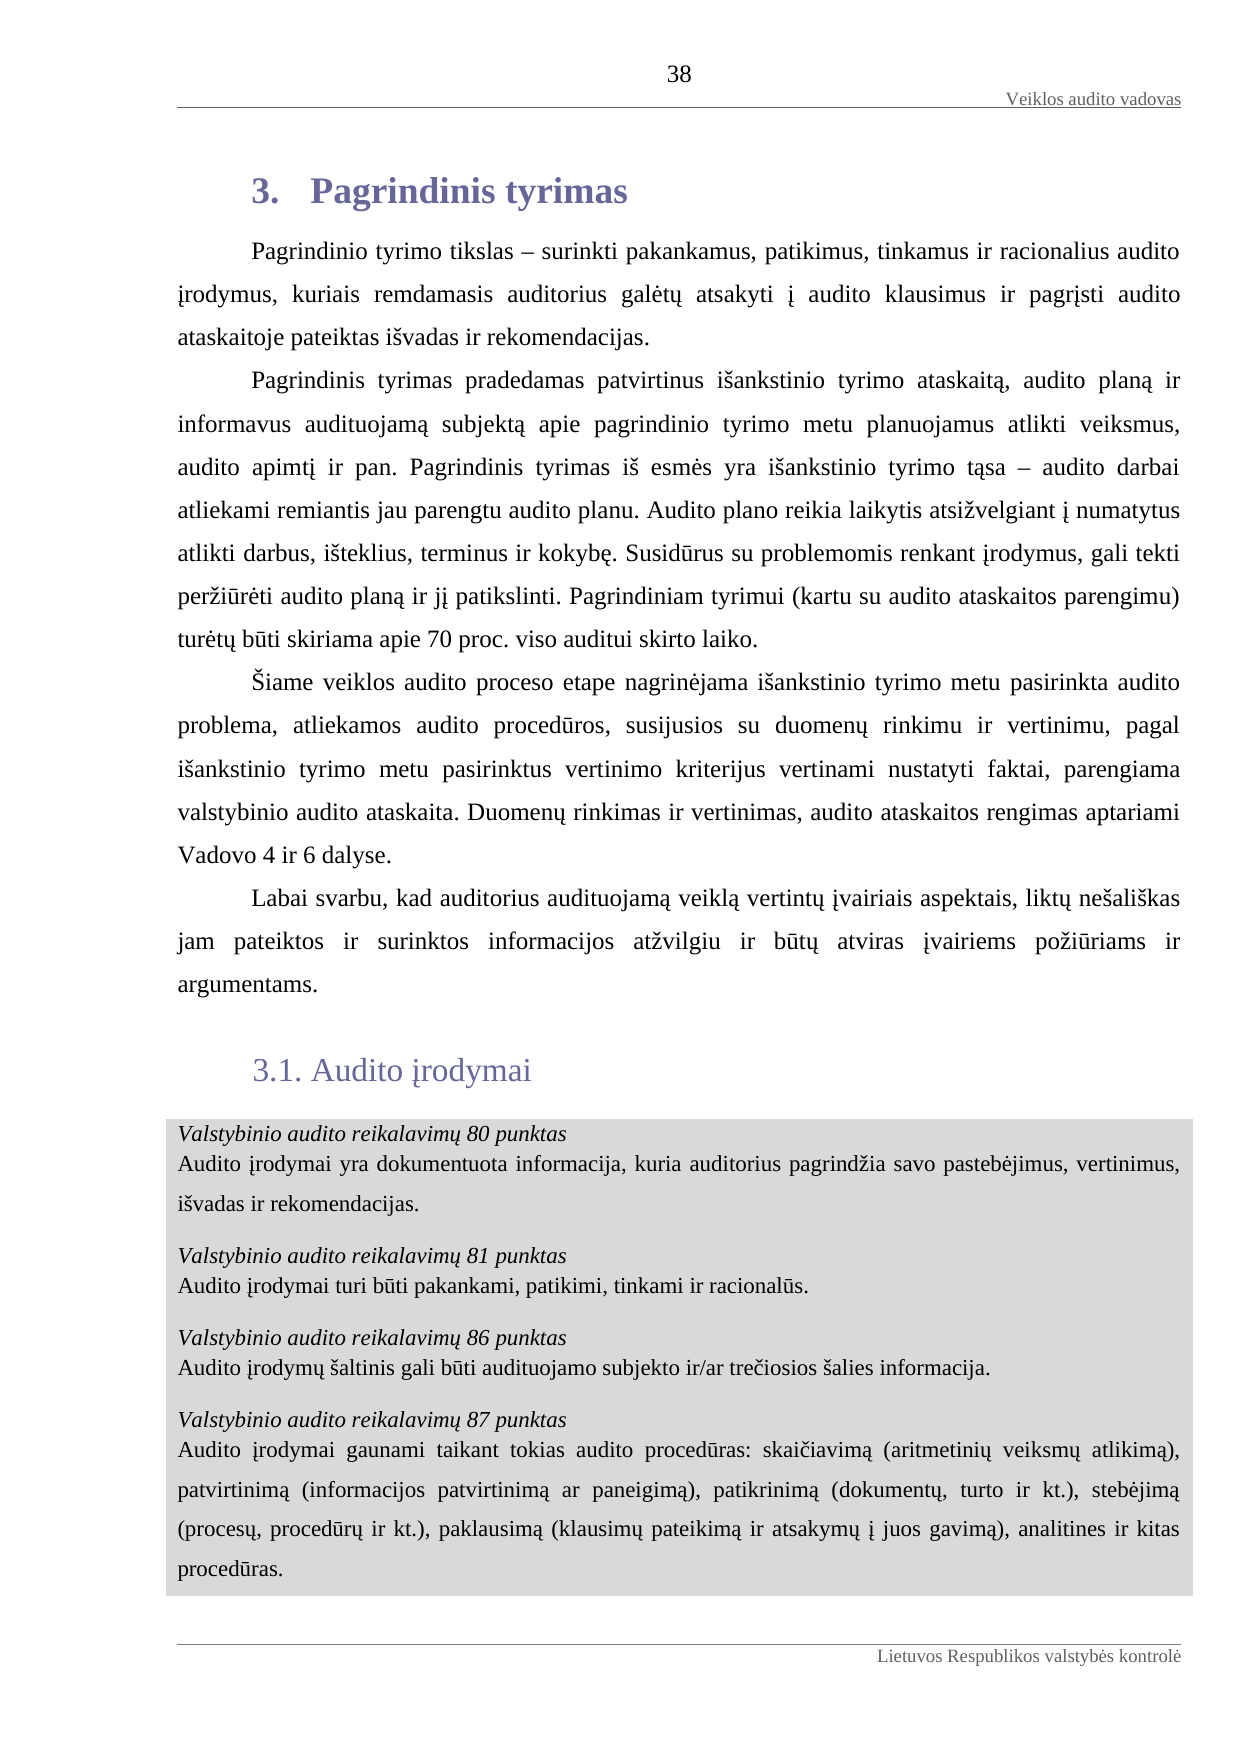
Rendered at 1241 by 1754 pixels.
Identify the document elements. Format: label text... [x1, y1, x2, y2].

text Pagrindinis tyrimas [251, 168, 1181, 211]
text Pagrindinio tyrimo tikslas – surinkti pakankamus, patikimus, tinkamus ir racionalius audito įrodymus, kuriais remdamasis auditorius galėtų atsakyti į audito klausimus ir pagrįsti audito ataskaitoje pateiktas išvadas ir rekomendacijas. [177, 236, 1181, 351]
text Šiame veiklos audito proceso etape nagrinėjama išankstinio tyrimo metu pasirinkta audito problema, atliekamos audito procedūros, susijusios su duomenų rinkimu ir vertinimu, pagal išankstinio tyrimo metu pasirinktus vertinimo kriterijus vertinami nustatyti faktai, parengiama valstybinio audito ataskaita. Duomenų rinkimas ir vertinimas, audito ataskaitos rengimas aptariami Vadovo 4 ir 6 dalyse. [177, 667, 1181, 869]
text Labai svarbu, kad auditorius audituojamą veiklą vertintų įvairiais aspektais, liktų nešališkas jam pateiktos ir surinktos informacijos atžvilgiu ir būtų atviras įvairiems požiūriams ir argumentams. [177, 883, 1181, 998]
table_header Valstybinio audito reikalavimų 80 punktas Audito įrodymai yra dokumentuota informacija, kuria auditorius pagrindžia savo pastebėjimus, vertinimus, išvadas ir rekomendacijas. Valstybinio audito reikalavimų 81 punktas Audito įrodymai turi būti pakankami, patikimi, tinkami ir racionalūs. Valstybinio audito reikalavimų 86 punktas Audito įrodymų šaltinis gali būti audituojamo subjekto ir/ar trečiosios šalies informacija. Valstybinio audito reikalavimų 87 punktas Audito įrodymai gaunami taikant tokias audito procedūras: skaičiavimą (aritmetinių veiksmų atlikimą), patvirtinimą (informacijos patvirtinimą ar paneigimą), patikrinimą (dokumentų, turto ir kt.), stebėjimą (procesų, procedūrų ir kt.), paklausimą (klausimų pateikimą ir atsakymų į juos gavimą), analitines ir kitas procedūras. [167, 1120, 1192, 1595]
list 3.1. Audito įrodymai [252, 1050, 1181, 1088]
text Pagrindinis tyrimas pradedamas patvirtinus išankstinio tyrimo ataskaitą, audito planą ir informavus audituojamą subjektą apie pagrindinio tyrimo metu planuojamus atlikti veiksmus, audito apimtį ir pan. Pagrindinis tyrimas iš esmės yra išankstinio tyrimo tąsa – audito darbai atliekami remiantis jau parengtu audito planu. Audito plano reikia laikytis atsižvelgiant į numatytus atlikti darbus, išteklius, terminus ir kokybę. Susidūrus su problemomis renkant įrodymus, gali tekti peržiūrėti audito planą ir jį patikslinti. Pagrindiniam tyrimui (kartu su audito ataskaitos parengimu) turėtų būti skiriama apie 70 proc. viso auditui skirto laiko. [177, 366, 1181, 653]
